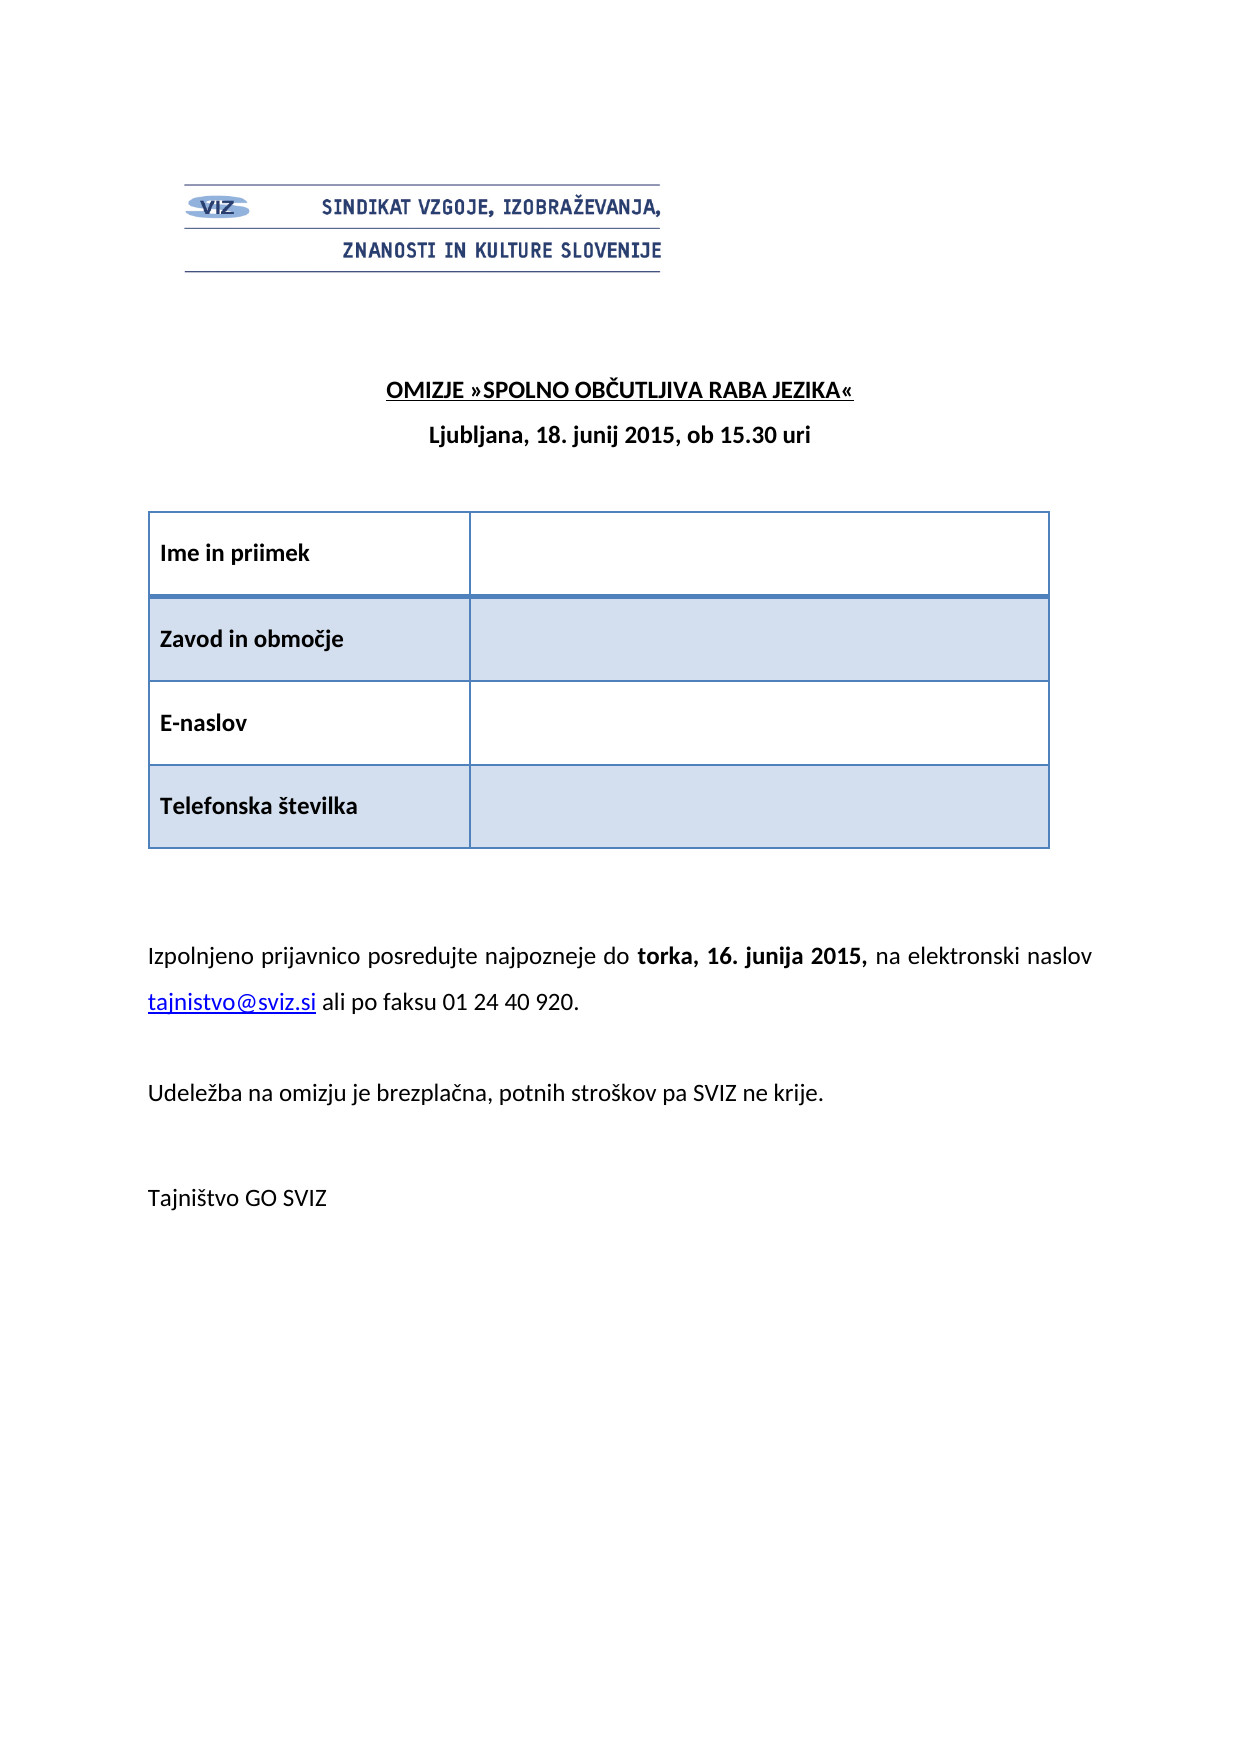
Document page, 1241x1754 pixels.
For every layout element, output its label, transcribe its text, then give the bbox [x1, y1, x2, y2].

table_cell [471, 682, 1048, 763]
table_cell Telefonska številka [150, 766, 469, 847]
table_cell [471, 599, 1048, 680]
text Tajništvo GO SVIZ [148, 1183, 1093, 1213]
table_cell [471, 766, 1048, 847]
table_cell E-naslov [150, 682, 469, 763]
table_header [471, 513, 1048, 594]
picture [147, 147, 688, 295]
text Ljubljana, 18. junij 2015, ob 15.30 uri [148, 419, 1093, 450]
text Izpolnjeno prijavnico posredujte najpozneje do torka, 16. junija 2015, na elektronski naslov tajnistvo@sviz.si ali po faksu 01 24 40 920. [148, 940, 1093, 1017]
text Udeležba na omizju je brezplačna, potnih stroškov pa SVIZ ne krije. [148, 1078, 1093, 1108]
table_cell Zavod in območje [150, 599, 469, 680]
text OMIZJE »SPOLNO OBČUTLJIVA RABA JEZIKA« [148, 374, 1093, 404]
table_header Ime in priimek [150, 513, 469, 594]
